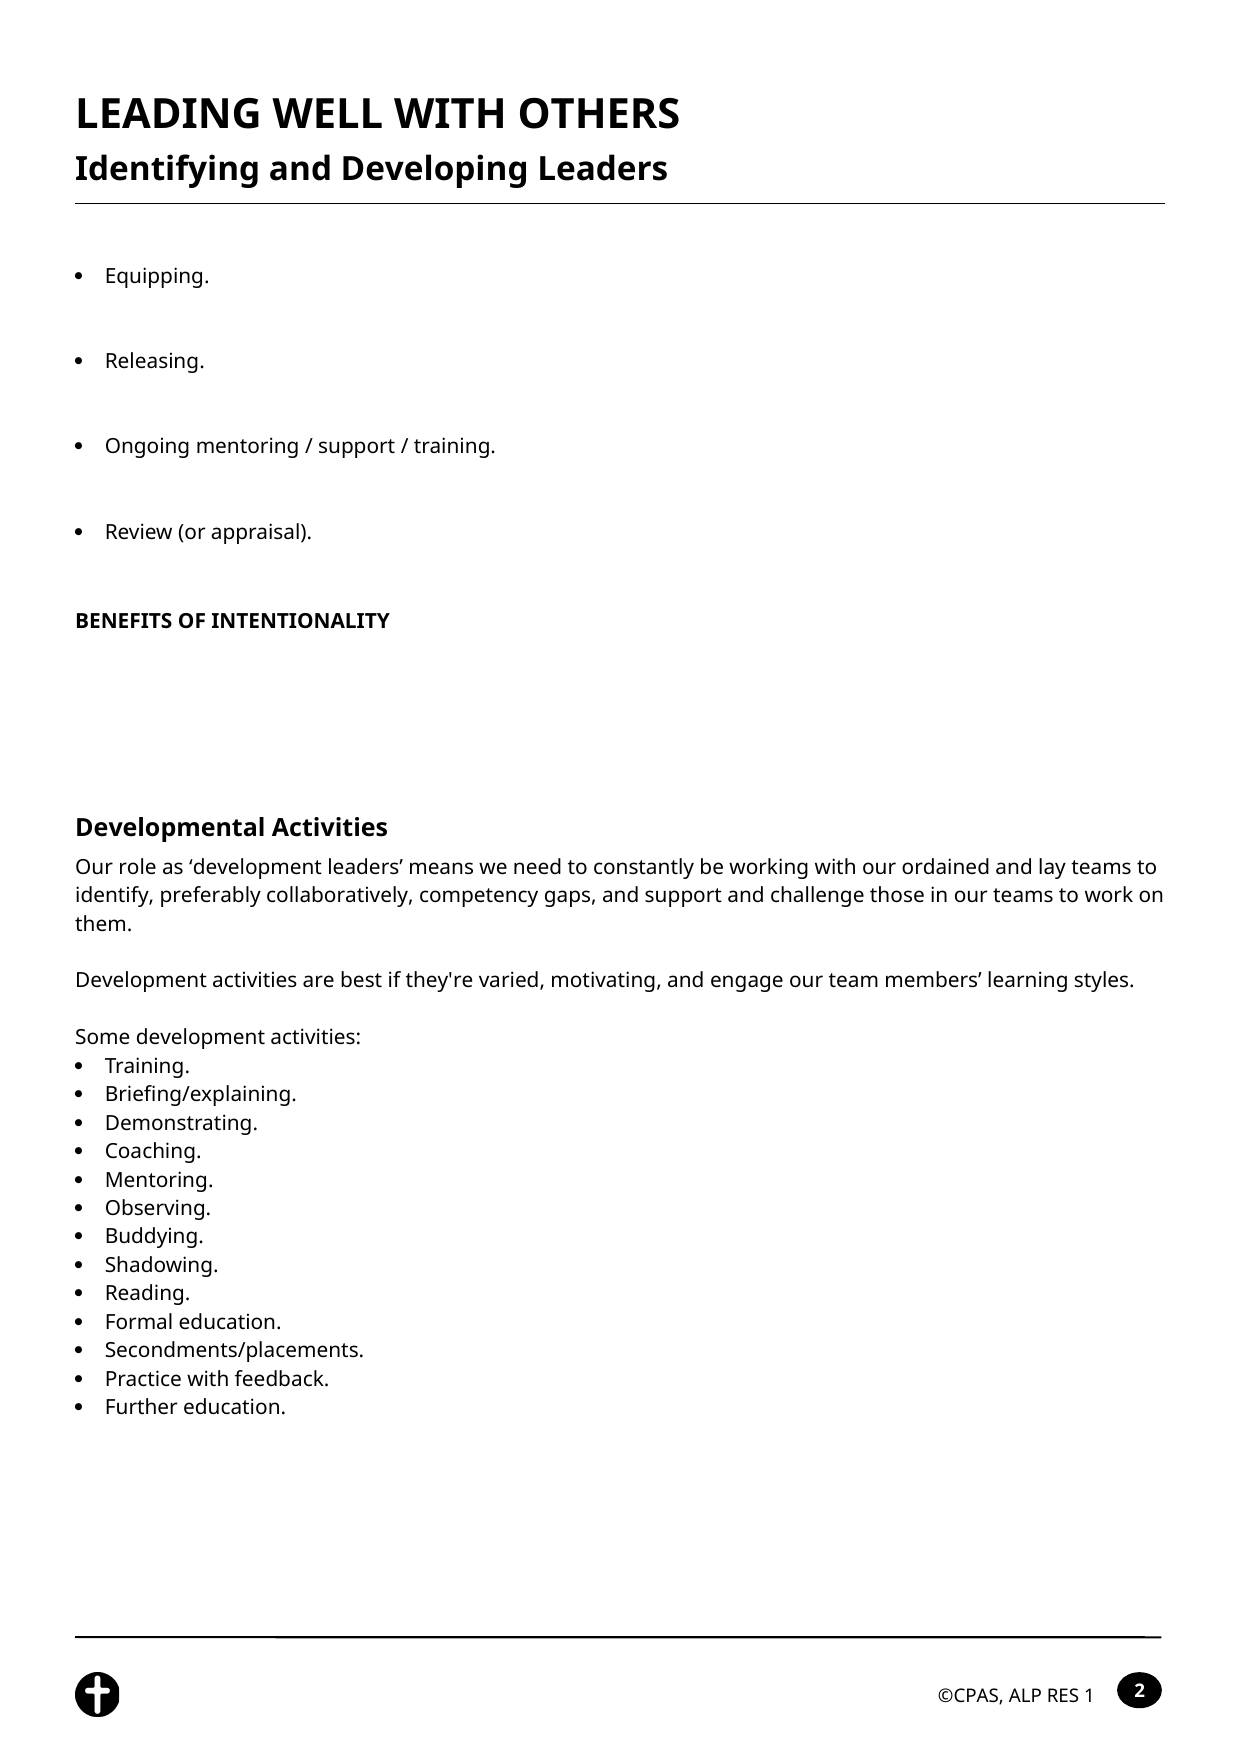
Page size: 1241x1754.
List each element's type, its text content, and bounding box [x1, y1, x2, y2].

picture [75, 1672, 120, 1717]
text Ongoing mentoring / support / training. [75, 431, 1165, 460]
text Releasing. [75, 346, 1165, 374]
subtitle Benefits of intentionality [75, 606, 1165, 635]
text Training. [75, 1051, 1165, 1079]
subtitle Developmental Activities [75, 809, 1165, 843]
text Buddying. [75, 1222, 1165, 1250]
text Secondments/placements. [75, 1335, 1165, 1364]
text Our role as ‘development leaders’ means we need to constantly be working with our ordained and lay teams to identify, preferably collaboratively, competency gaps, and support and challenge those in our teams to work on them. [75, 852, 1165, 937]
text Further education. [75, 1392, 1165, 1421]
text Coaching. [75, 1136, 1165, 1165]
text Development activities are best if they're varied, motivating, and engage our team members’ learning styles. [75, 966, 1165, 994]
text Some development activities: [75, 1022, 1165, 1051]
text Formal education. [75, 1307, 1165, 1335]
text Reading. [75, 1278, 1165, 1307]
text Observing. [75, 1193, 1165, 1222]
text Briefing/explaining. [75, 1079, 1165, 1108]
text Demonstrating. [75, 1108, 1165, 1136]
text Mentoring. [75, 1165, 1165, 1193]
text Practice with feedback. [75, 1364, 1165, 1392]
text Equipping. [75, 261, 1165, 289]
text Shadowing. [75, 1250, 1165, 1278]
text Review (or appraisal). [75, 517, 1165, 545]
